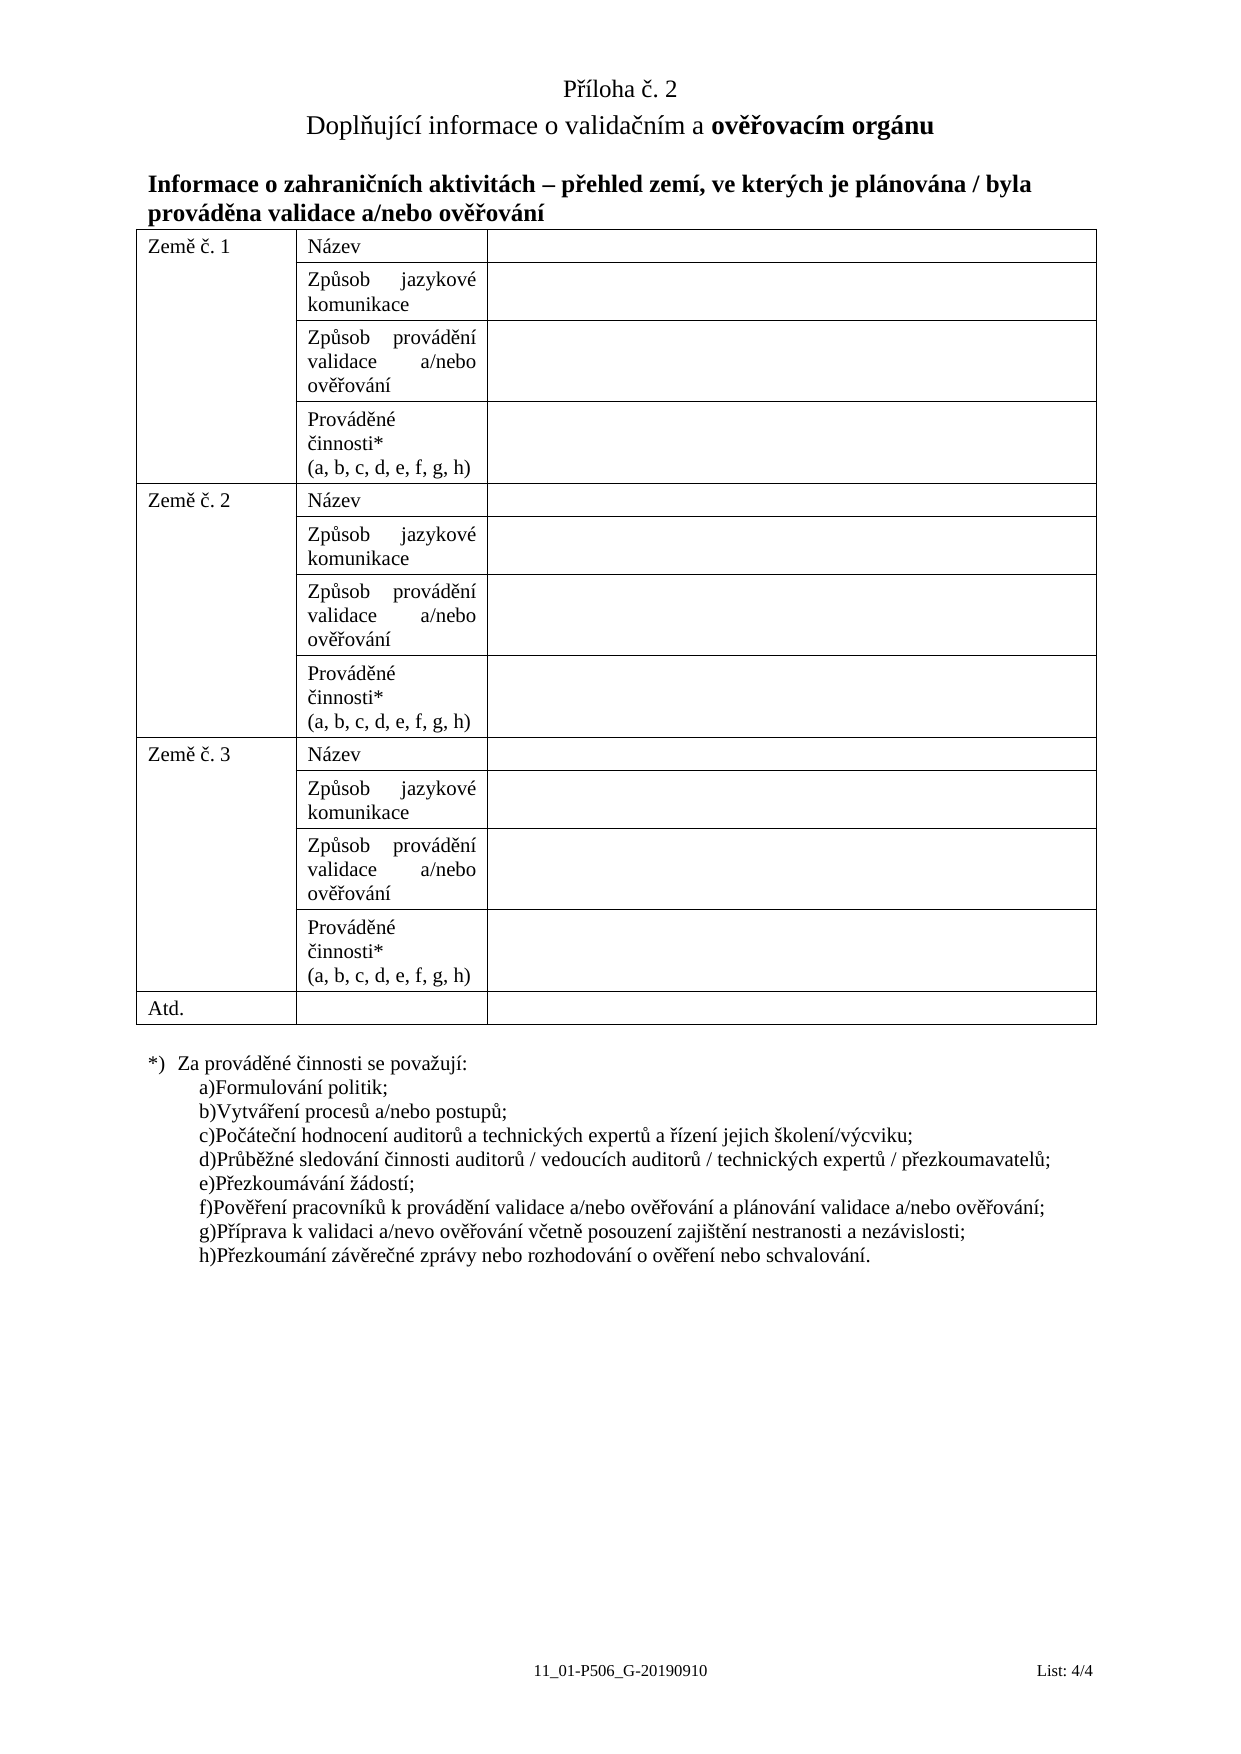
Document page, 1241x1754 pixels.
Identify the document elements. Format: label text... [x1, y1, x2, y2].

table_cell [488, 263, 1096, 320]
table_cell [488, 992, 1096, 1024]
list Formulování politik; [199, 1075, 1092, 1099]
table_cell Prováděné činnosti* (a, b, c, d, e, f, g, h) [297, 656, 487, 737]
table_cell [488, 910, 1096, 991]
table_cell [488, 575, 1096, 655]
table_cell Způsob provádění validace a/nebo ověřování [297, 829, 487, 909]
table_cell [488, 484, 1096, 516]
table_cell Název [297, 738, 487, 770]
table_cell [488, 771, 1096, 828]
text Informace o zahraničních aktivitách – přehled zemí, ve kterých je plánována / byla prováděna validace a/nebo ověřování [148, 169, 1092, 227]
list Počáteční hodnocení auditorů a technických expertů a řízení jejich školení/výcviku; [199, 1123, 1092, 1147]
list Přezkoumání závěrečné zprávy nebo rozhodování o ověření nebo schvalování. [199, 1243, 1092, 1267]
table_header [488, 230, 1096, 262]
table_cell Země č. 2 [137, 484, 296, 737]
table_cell [488, 517, 1096, 574]
table_cell [488, 829, 1096, 909]
table_cell Způsob jazykové komunikace [297, 263, 487, 320]
table_cell [488, 656, 1096, 737]
table_cell Prováděné činnosti* (a, b, c, d, e, f, g, h) [297, 402, 487, 483]
table_cell Způsob provádění validace a/nebo ověřování [297, 575, 487, 655]
table_header Země č. 1 [137, 230, 296, 483]
table_cell Způsob provádění validace a/nebo ověřování [297, 321, 487, 401]
table_cell Způsob jazykové komunikace [297, 771, 487, 828]
table_cell [488, 738, 1096, 770]
list Vytváření procesů a/nebo postupů; [199, 1099, 1092, 1123]
table_cell [297, 992, 487, 1024]
table_cell Prováděné činnosti* (a, b, c, d, e, f, g, h) [297, 910, 487, 991]
list Průběžné sledování činnosti auditorů / vedoucích auditorů / technických expertů / přezkoumavatelů; [199, 1147, 1092, 1171]
table_header Název [297, 230, 487, 262]
table_cell [488, 321, 1096, 401]
table_cell Země č. 3 [137, 738, 296, 991]
list Příprava k validaci a/nevo ověřování včetně posouzení zajištění nestranosti a nezávislosti; [199, 1219, 1092, 1243]
table_cell Název [297, 484, 487, 516]
list Pověření pracovníků k provádění validace a/nebo ověřování a plánování validace a/nebo ověřování; [199, 1195, 1092, 1219]
text *) Za prováděné činnosti se považují: [148, 1051, 1092, 1075]
list Přezkoumávání žádostí; [199, 1171, 1092, 1195]
table_cell Atd. [137, 992, 296, 1024]
table_cell [488, 402, 1096, 483]
table_cell Způsob jazykové komunikace [297, 517, 487, 574]
